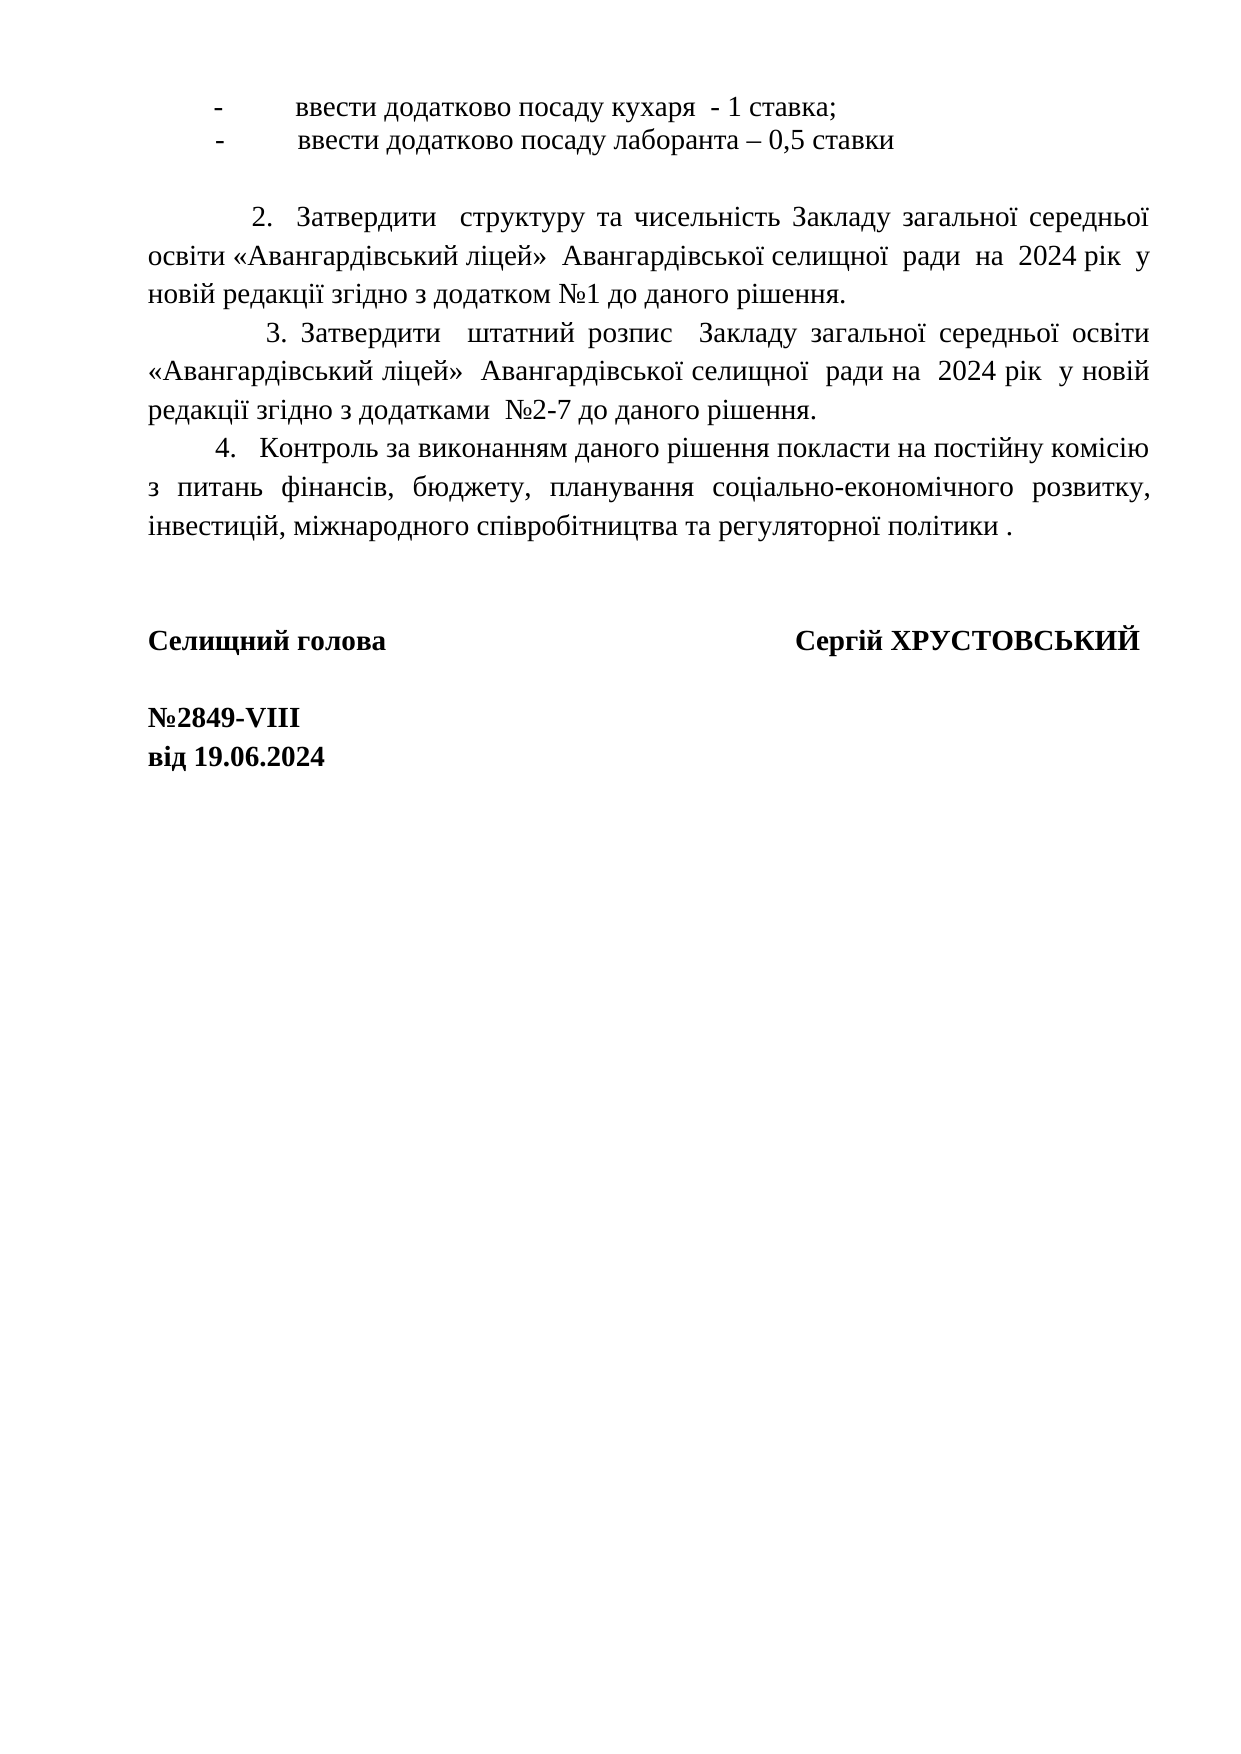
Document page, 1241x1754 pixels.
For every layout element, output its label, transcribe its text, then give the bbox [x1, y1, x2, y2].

text - ввести додатково посаду кухаря - 1 ставка; [148, 89, 1152, 122]
text - ввести додатково посаду лаборанта – 0,5 ставки [215, 122, 1152, 156]
text Селищний голова Сергій ХРУСТОВСЬКИЙ [148, 623, 1152, 657]
text 3. Затвердити штатний розпис Закладу загальної середньої освіти «Авангардівський ліцей» Авангардівської селищної ради на 2024 рік у новій редакції згідно з додатками №2-7 до даного рішення. [148, 315, 1152, 426]
text №2849-VIIІ [148, 700, 1152, 734]
text 4. Контроль за виконанням даного рішення покласти на постійну комісію з питань фінансів, бюджету, планування соціально-економічного розвитку, інвестицій, міжнародного співробітництва та регуляторної політики . [148, 431, 1152, 541]
text від 19.06.2024 [148, 739, 1152, 772]
text 2. Затвердити структуру та чисельність Закладу загальної середньої освіти «Авангардівський ліцей» Авангардівської селищної ради на 2024 рік у новій редакції згідно з додатком №1 до даного рішення. [148, 199, 1152, 310]
